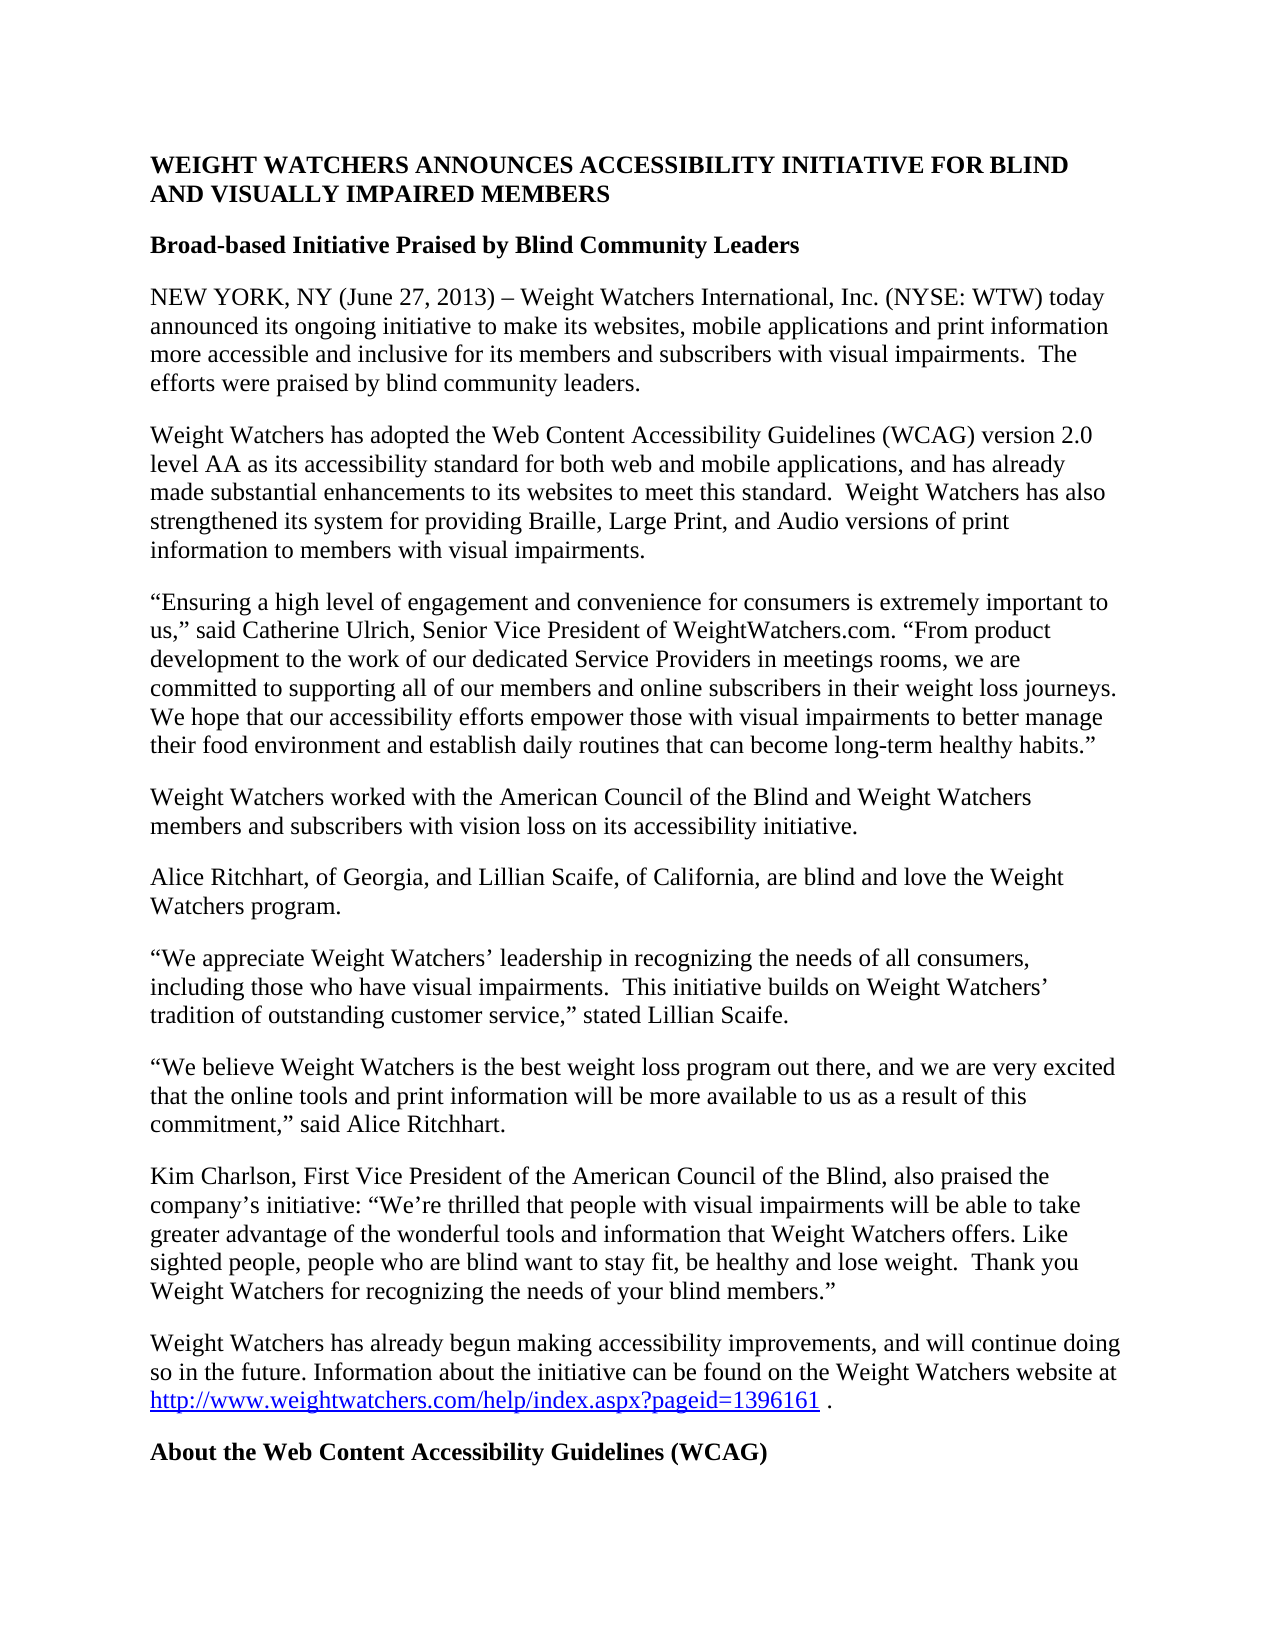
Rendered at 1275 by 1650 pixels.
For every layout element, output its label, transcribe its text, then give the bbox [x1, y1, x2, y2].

text “We appreciate Weight Watchers’ leadership in recognizing the needs of all consumers, including those who have visual impairments. This initiative builds on Weight Watchers’ tradition of outstanding customer service,” stated Lillian Scaife. [150, 943, 1125, 1029]
text NEW YORK, NY (June 27, 2013) – Weight Watchers International, Inc. (NYSE: WTW) today announced its ongoing initiative to make its websites, mobile applications and print information more accessible and inclusive for its members and subscribers with visual impairments. The efforts were praised by blind community leaders. [150, 282, 1125, 397]
text Alice Ritchhart, of Georgia, and Lillian Scaife, of California, are blind and love the Weight Watchers program. [150, 862, 1125, 920]
text Weight Watchers has adopted the Web Content Accessibility Guidelines (WCAG) version 2.0 level AA as its accessibility standard for both web and mobile applications, and has already made substantial enhancements to its websites to meet this standard. Weight Watchers has also strengthened its system for providing Braille, Large Print, and Audio versions of print information to members with visual impairments. [150, 420, 1125, 564]
text Weight Watchers has already begun making accessibility improvements, and will continue doing so in the future. Information about the initiative can be found on the Weight Watchers website at http://www.weightwatchers.com/help/index.aspx?pageid=1396161 . [150, 1328, 1125, 1414]
text Broad-based Initiative Praised by Blind Community Leaders [150, 230, 1125, 259]
text “We believe Weight Watchers is the best weight loss program out there, and we are very excited that the online tools and print information will be more available to us as a result of this commitment,” said Alice Ritchhart. [150, 1052, 1125, 1138]
text Kim Charlson, First Vice President of the American Council of the Blind, also praised the company’s initiative: “We’re thrilled that people with visual impairments will be able to take greater advantage of the wonderful tools and information that Weight Watchers offers. Like sighted people, people who are blind want to stay fit, be healthy and lose weight. Thank you Weight Watchers for recognizing the needs of your blind members.” [150, 1161, 1125, 1305]
text Weight Watchers worked with the American Council of the Blind and Weight Watchers members and subscribers with vision loss on its accessibility initiative. [150, 782, 1125, 839]
text WEIGHT WATCHERS ANNOUNCES ACCESSIBILITY INITIATIVE FOR BLIND AND VISUALLY IMPAIRED MEMBERS [150, 150, 1125, 207]
text “Ensuring a high level of engagement and convenience for consumers is extremely important to us,” said Catherine Ulrich, Senior Vice President of WeightWatchers.com. “From product development to the work of our dedicated Service Providers in meetings rooms, we are committed to supporting all of our members and online subscribers in their weight loss journeys. We hope that our accessibility efforts empower those with visual impairments to better manage their food environment and establish daily routines that can become long-term healthy habits.” [150, 587, 1125, 759]
text About the Web Content Accessibility Guidelines (WCAG) [150, 1437, 1125, 1466]
